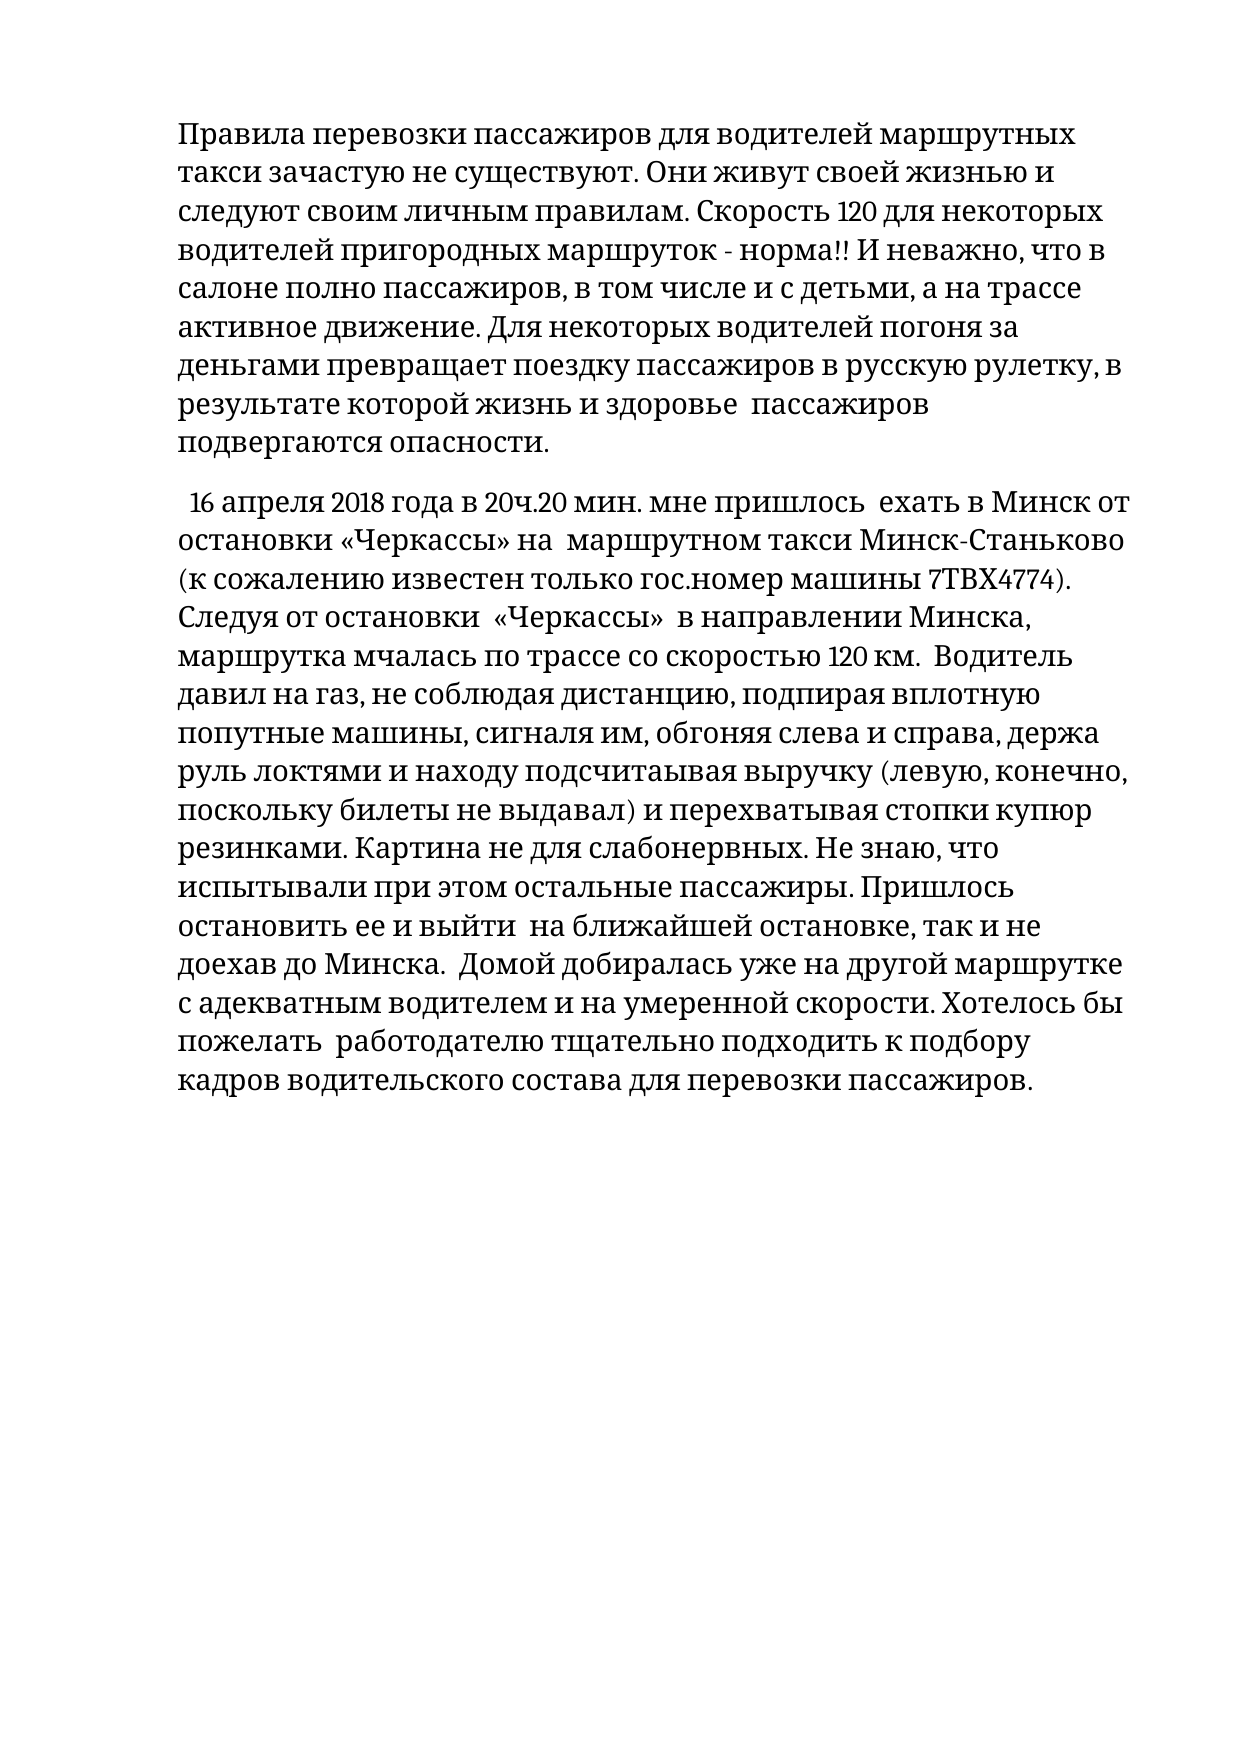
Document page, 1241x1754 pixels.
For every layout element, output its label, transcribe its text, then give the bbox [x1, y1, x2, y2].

text 16 апреля 2018 года в 20ч.20 мин. мне пришлось ехать в Минск от остановки «Черкассы» на маршрутном такси Минск-Станьково (к сожалению известен только гос.номер машины 7ТВХ4774). Следуя от остановки «Черкассы» в направлении Минска, маршрутка мчалась по трассе со скоростью 120 км. Водитель давил на газ, не соблюдая дистанцию, подпирая вплотную попутные машины, сигналя им, обгоняя слева и справа, держа руль локтями и находу подсчитаывая выручку (левую, конечно, поскольку билеты не выдавал) и перехватывая стопки купюр резинками. Картина не для слабонервных. Не знаю, что испытывали при этом остальные пассажиры. Пришлось остановить ее и выйти на ближайшей остановке, так и не доехав до Минска. Домой добиралась уже на другой маршрутке с адекватным водителем и на умеренной скорости. Хотелось бы пожелать работодателю тщательно подходить к подбору кадров водительского состава для перевозки пассажиров. [177, 486, 1137, 1097]
text Правила перевозки пассажиров для водителей маршрутных такси зачастую не существуют. Они живут своей жизнью и следуют своим личным правилам. Скорость 120 для некоторых водителей пригородных маршруток - норма!! И неважно, что в салоне полно пассажиров, в том числе и с детьми, а на трассе активное движение. Для некоторых водителей погоня за деньгами превращает поездку пассажиров в русскую рулетку, в результате которой жизнь и здоровье пассажиров подвергаются опасности. [177, 118, 1137, 460]
